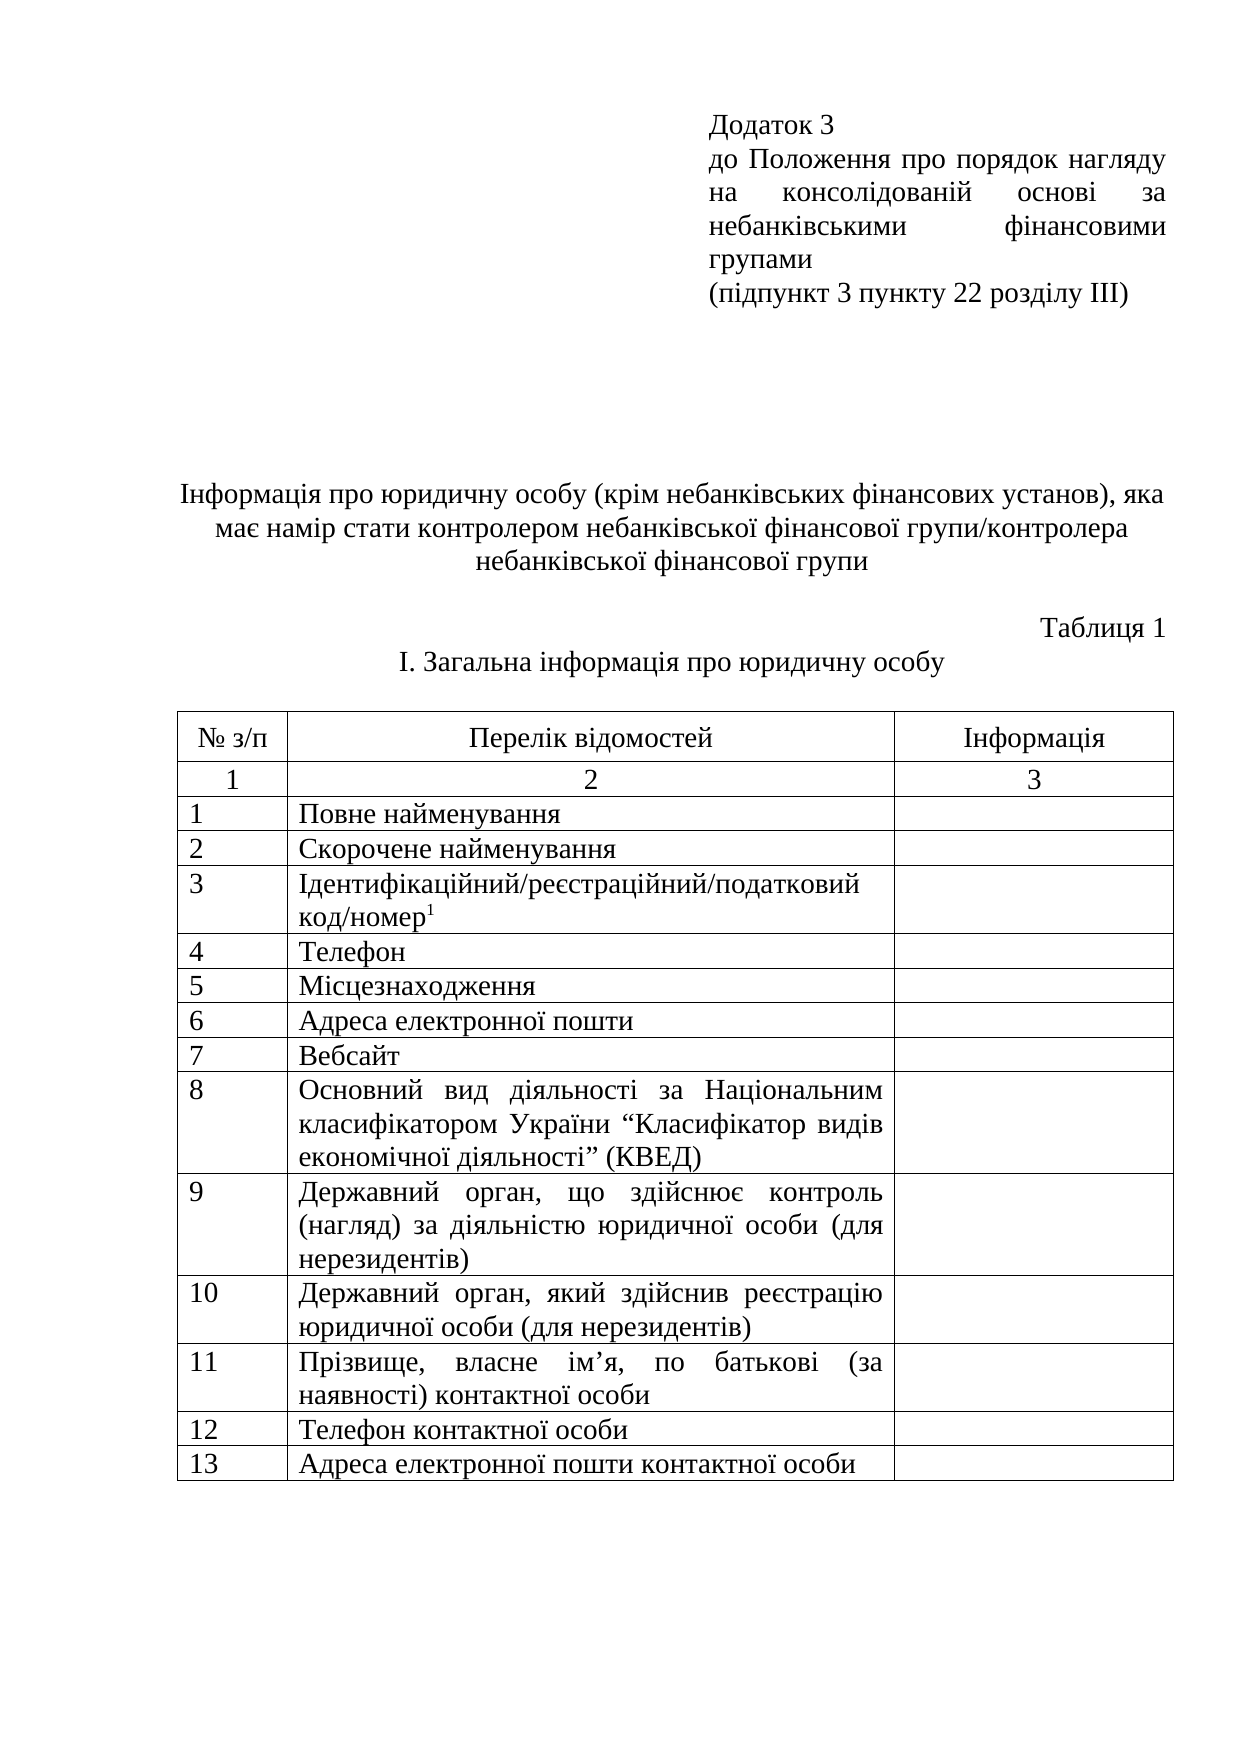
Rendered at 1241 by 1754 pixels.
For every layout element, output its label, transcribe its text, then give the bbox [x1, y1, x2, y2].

table_cell [895, 831, 1173, 865]
table_cell [895, 1038, 1173, 1071]
table_cell [895, 1344, 1173, 1411]
table_cell [895, 1276, 1173, 1343]
text Таблиця 1 [177, 610, 1167, 644]
table_cell 10 [178, 1276, 287, 1343]
table_cell 4 [178, 934, 287, 967]
table_cell [895, 934, 1173, 967]
table_cell [895, 1003, 1173, 1037]
table_header Інформація [895, 712, 1173, 761]
table_cell [895, 866, 1173, 933]
table_header Перелік відомостей [288, 712, 894, 761]
table_cell 2 [288, 762, 894, 796]
table_cell 3 [178, 866, 287, 933]
table_cell Державний орган, що здійснює контроль (нагляд) за діяльністю юридичної особи (для нерезидентів) [288, 1174, 894, 1274]
table_cell 9 [178, 1174, 287, 1274]
table_cell Вебсайт [288, 1038, 894, 1071]
table_cell [895, 1174, 1173, 1274]
table_cell Ідентифікаційний/реєстраційний/податковий код/номер1 [288, 866, 894, 933]
table_cell Телефон [288, 934, 894, 967]
table_cell Повне найменування [288, 797, 894, 830]
text до Положення про порядок нагляду на консолідованій основі за небанківськими фінансовими групами [709, 141, 1167, 275]
table_cell Місцезнаходження [288, 969, 894, 1002]
table_cell Основний вид діяльності за Національним класифікатором України “Класифікатор видів економічної діяльності” (КВЕД) [288, 1072, 894, 1173]
table_cell Державний орган, який здійснив реєстрацію юридичної особи (для нерезидентів) [288, 1276, 894, 1343]
table_cell [895, 1412, 1173, 1445]
table_cell [895, 797, 1173, 830]
table_cell 13 [178, 1446, 287, 1480]
table_header № з/п [178, 712, 287, 761]
table_cell 11 [178, 1344, 287, 1411]
table_cell 5 [178, 969, 287, 1002]
table_cell 2 [178, 831, 287, 865]
table_cell 12 [178, 1412, 287, 1445]
table_cell 1 [178, 762, 287, 796]
subtitle Додаток 3 [709, 107, 1167, 141]
table_cell 7 [178, 1038, 287, 1071]
table_cell 3 [895, 762, 1173, 796]
table_cell [895, 969, 1173, 1002]
text (підпункт 3 пункту 22 розділу ІІІ) [709, 275, 1167, 308]
table_cell Скорочене найменування [288, 831, 894, 865]
table_cell 1 [178, 797, 287, 830]
table_cell Адреса електронної пошти контактної особи [288, 1446, 894, 1480]
table_cell 8 [178, 1072, 287, 1173]
table_cell [895, 1072, 1173, 1173]
table_cell [895, 1446, 1173, 1480]
table_cell Телефон контактної особи [288, 1412, 894, 1445]
table_cell Прізвище, власне ім’я, по батькові (за наявності) контактної особи [288, 1344, 894, 1411]
text Інформація про юридичну особу (крім небанківських фінансових установ), яка має намір стати контролером небанківської фінансової групи/контролера небанківської фінансової групи [177, 476, 1167, 577]
text І. Загальна інформація про юридичну особу [177, 644, 1167, 677]
table_cell 6 [178, 1003, 287, 1037]
table_cell Адреса електронної пошти [288, 1003, 894, 1037]
